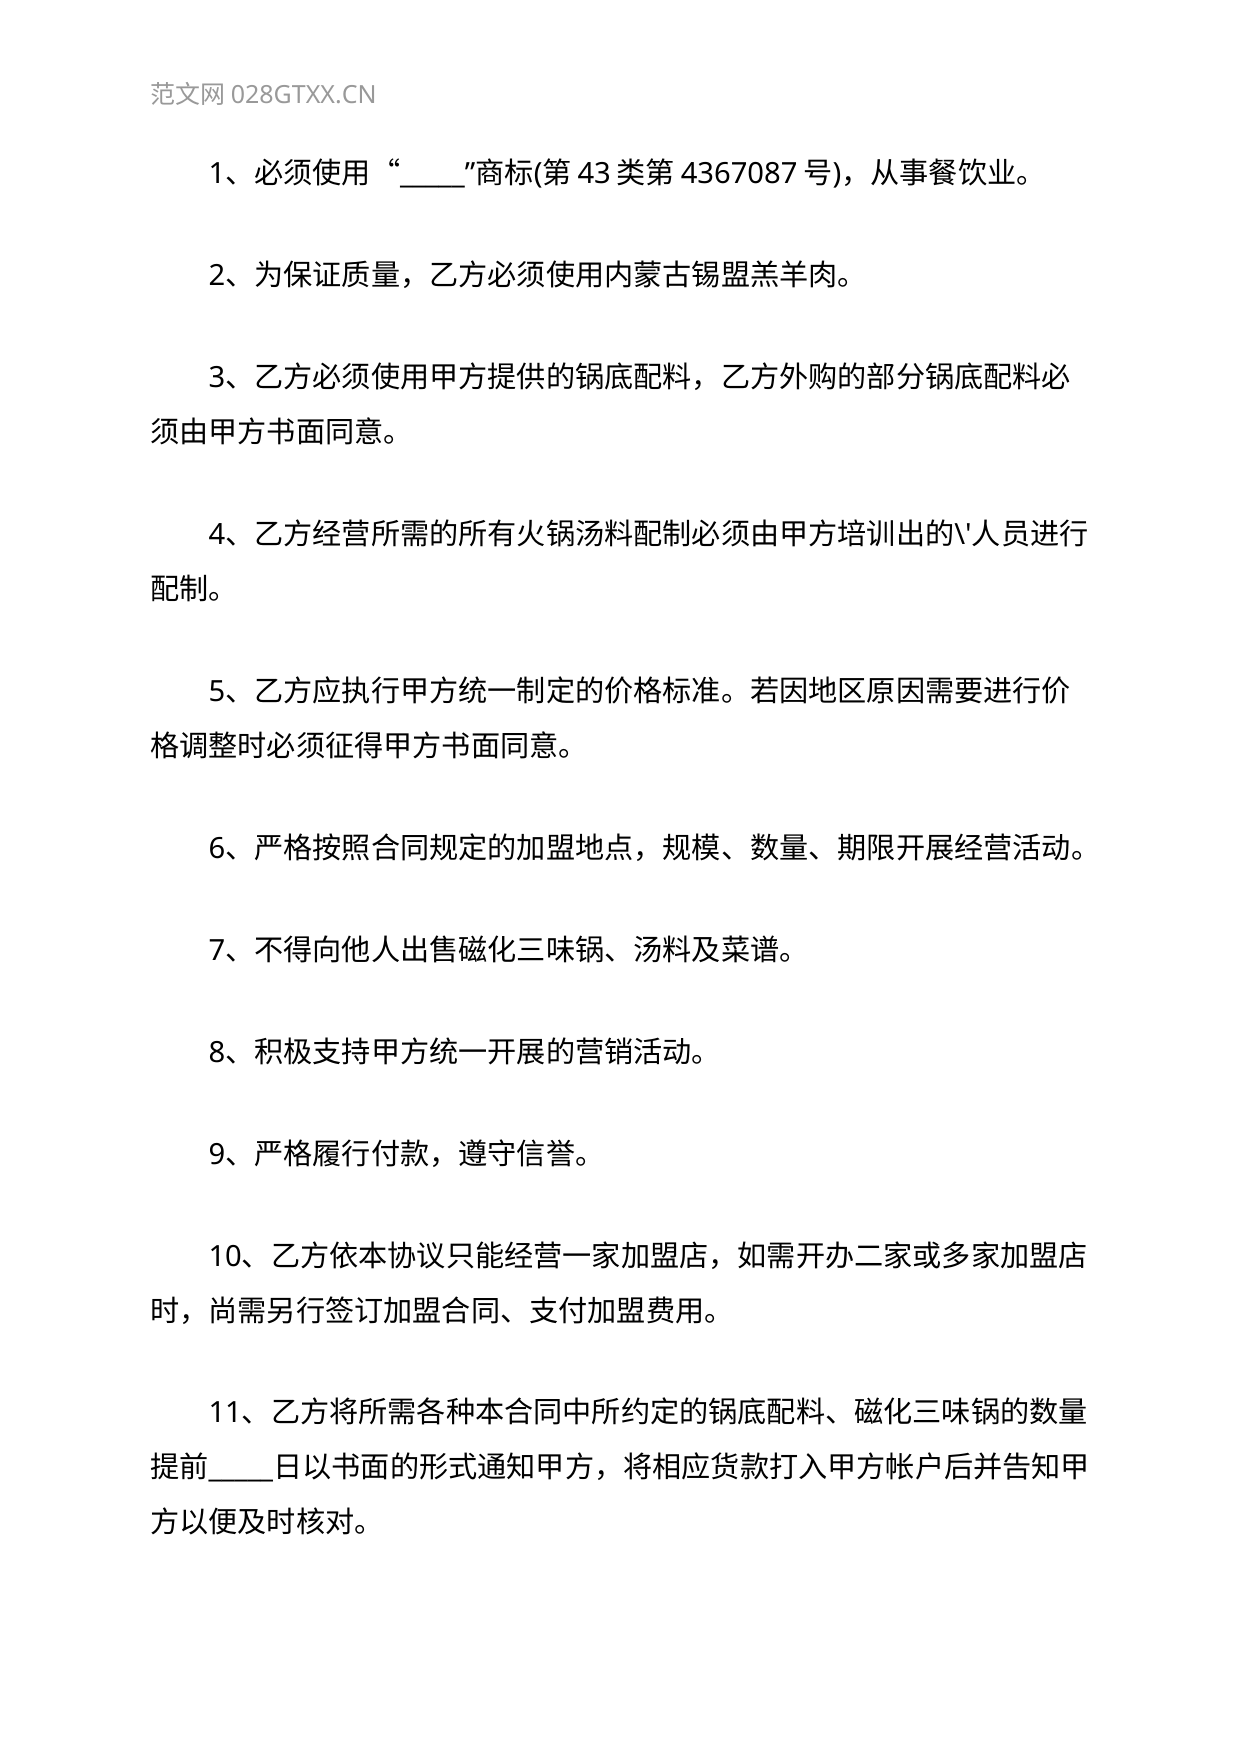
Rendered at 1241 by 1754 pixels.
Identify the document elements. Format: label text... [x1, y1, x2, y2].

text 11、乙方将所需各种本合同中所约定的锅底配料、磁化三味锅的数量提前_____日以书面的形式通知甲方，将相应货款打入甲方帐户后并告知甲方以便及时核对。 [150, 1389, 1090, 1541]
text 3、乙方必须使用甲方提供的锅底配料，乙方外购的部分锅底配料必须由甲方书面同意。 [150, 354, 1090, 451]
text 9、严格履行付款，遵守信誉。 [150, 1130, 1090, 1173]
text 10、乙方依本协议只能经营一家加盟店，如需开办二家或多家加盟店时，尚需另行签订加盟合同、支付加盟费用。 [150, 1232, 1090, 1329]
text 8、积极支持甲方统一开展的营销活动。 [150, 1028, 1090, 1071]
text 4、乙方经营所需的所有火锅汤料配制必须由甲方培训出的\'人员进行配制。 [150, 511, 1090, 608]
text 2、为保证质量，乙方必须使用内蒙古锡盟羔羊肉。 [150, 252, 1090, 294]
text 1、必须使用“_____”商标(第43类第4367087号)，从事餐饮业。 [150, 150, 1090, 192]
text 5、乙方应执行甲方统一制定的价格标准。若因地区原因需要进行价格调整时必须征得甲方书面同意。 [150, 667, 1090, 765]
text 7、不得向他人出售磁化三味锅、汤料及菜谱。 [150, 926, 1090, 969]
text 6、严格按照合同规定的加盟地点，规模、数量、期限开展经营活动。 [150, 824, 1090, 867]
